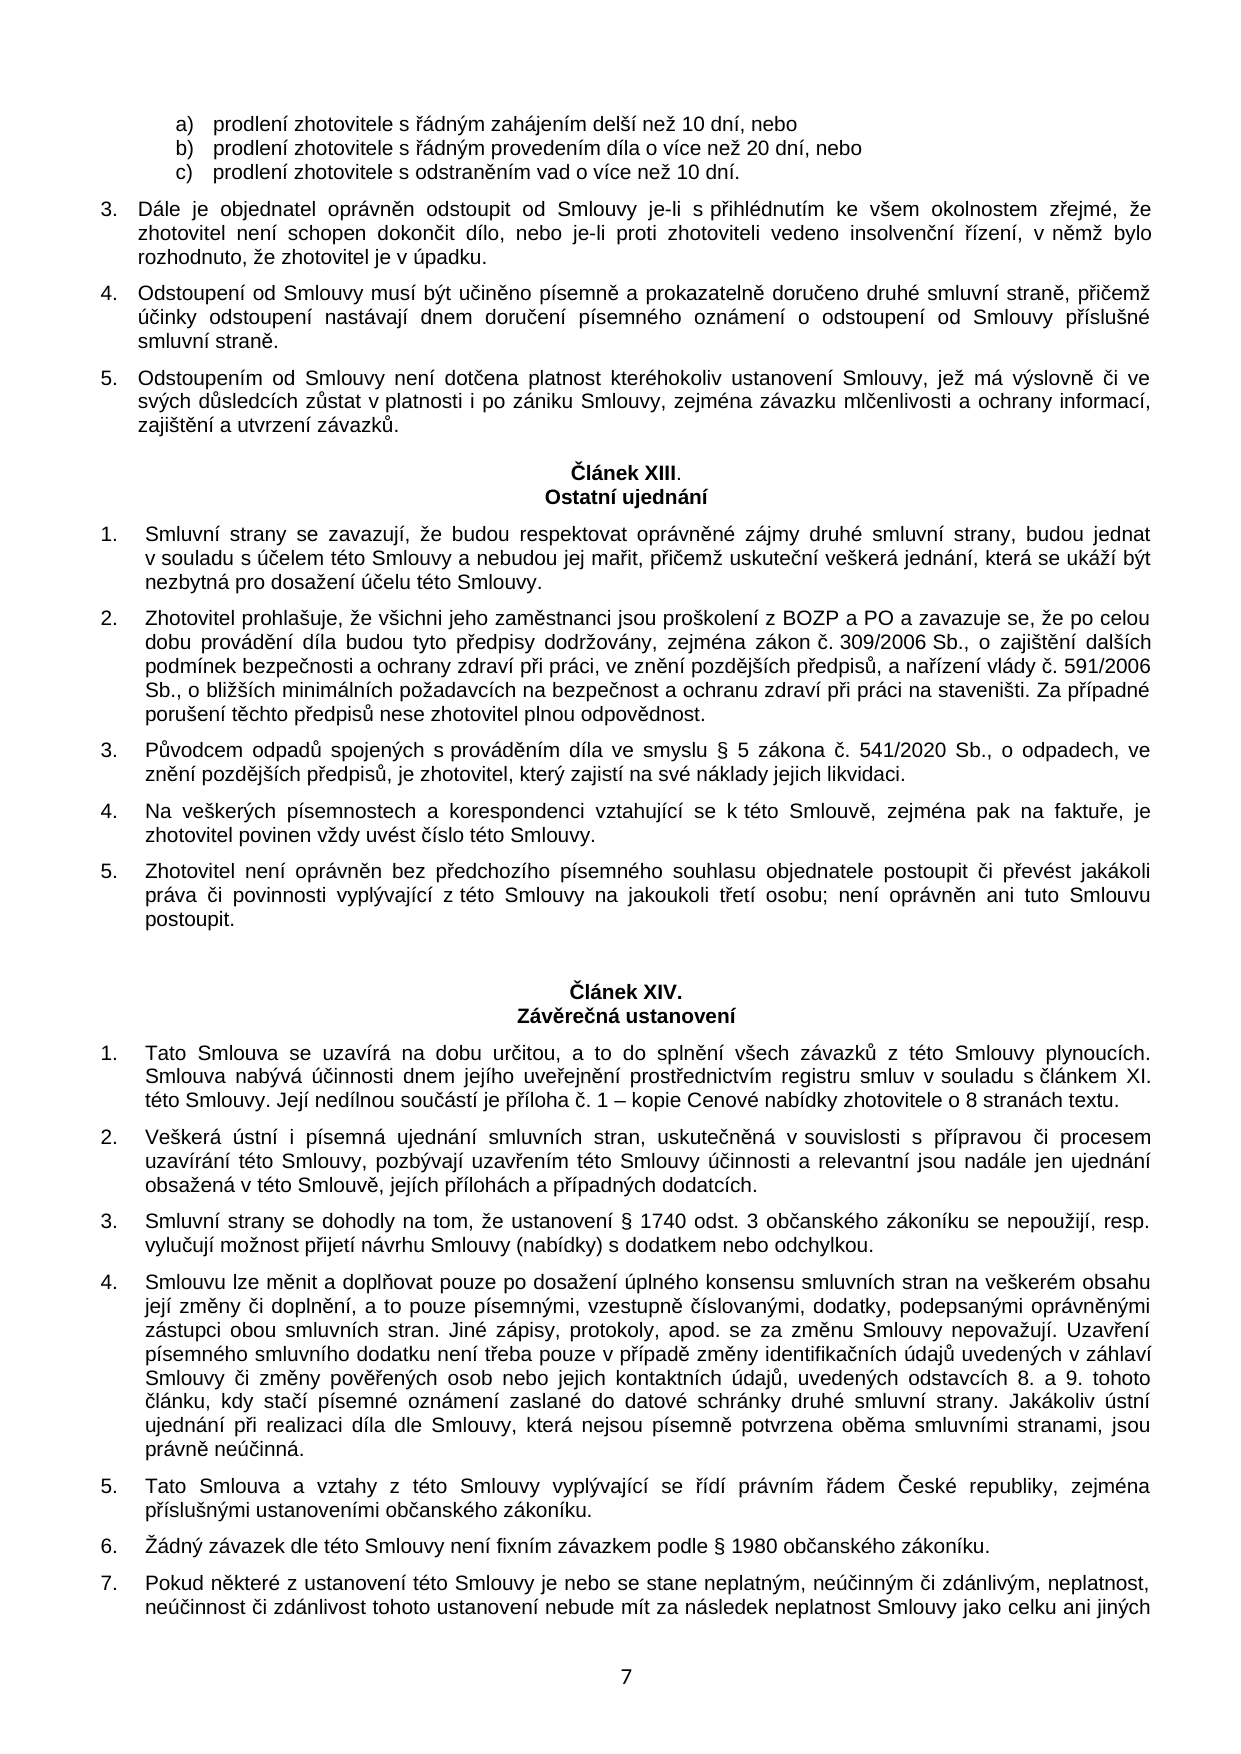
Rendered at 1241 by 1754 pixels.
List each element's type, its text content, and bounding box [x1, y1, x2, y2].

list Smluvní strany se zavazují, že budou respektovat oprávněné zájmy druhé smluvní strany, budou jednat v souladu s účelem této Smlouvy a nebudou jej mařit, přičemž uskuteční veškerá jednání, která se ukáží být nezbytná pro dosažení účelu této Smlouvy. [100, 522, 1152, 593]
list Smluvní strany se dohodly na tom, že ustanovení § 1740 odst. 3 občanského zákoníku se nepoužijí, resp. vylučují možnost přijetí návrhu Smlouvy (nabídky) s dodatkem nebo odchylkou. [100, 1209, 1152, 1257]
list Na veškerých písemnostech a korespondenci vztahující se k této Smlouvě, zejména pak na faktuře, je zhotovitel povinen vždy uvést číslo této Smlouvy. [100, 799, 1152, 847]
list Veškerá ústní i písemná ujednání smluvních stran, uskutečněná v souvislosti s přípravou či procesem uzavírání této Smlouvy, pozbývají uzavřením této Smlouvy účinnosti a relevantní jsou nadále jen ujednání obsažená v této Smlouvě, jejích přílohách a případných dodatcích. [100, 1125, 1152, 1197]
list Odstoupením od Smlouvy není dotčena platnost kteréhokoliv ustanovení Smlouvy, jež má výslovně či ve svých důsledcích zůstat v platnosti i po zániku Smlouvy, zejména závazku mlčenlivosti a ochrany informací, zajištění a utvrzení závazků. [100, 365, 1152, 437]
list Smlouvu lze měnit a doplňovat pouze po dosažení úplného konsensu smluvních stran na veškerém obsahu její změny či doplnění, a to pouze písemnými, vzestupně číslovanými, dodatky, podepsanými oprávněnými zástupci obou smluvních stran. Jiné zápisy, protokoly, apod. se za změnu Smlouvy nepovažují. Uzavření písemného smluvního dodatku není třeba pouze v případě změny identifikačních údajů uvedených v záhlaví Smlouvy či změny pověřených osob nebo jejich kontaktních údajů, uvedených odstavcích 8. a 9. tohoto článku, kdy stačí písemné oznámení zaslané do datové schránky druhé smluvní strany. Jakákoliv ústní ujednání při realizaci díla dle Smlouvy, která nejsou písemně potvrzena oběma smluvními stranami, jsou právně neúčinná. [100, 1269, 1152, 1461]
text Článek XIII. [100, 461, 1152, 485]
list Původcem odpadů spojených s prováděním díla ve smyslu § 5 zákona č. 541/2020 Sb., o odpadech, ve znění pozdějších předpisů, je zhotovitel, který zajistí na své náklady jejich likvidaci. [100, 738, 1152, 786]
text Článek XIV. [100, 980, 1152, 1004]
list Odstoupení od Smlouvy musí být učiněno písemně a prokazatelně doručeno druhé smluvní straně, přičemž účinky odstoupení nastávají dnem doručení písemného oznámení o odstoupení od Smlouvy příslušné smluvní straně. [100, 281, 1152, 353]
list Tato Smlouva a vztahy z této Smlouvy vyplývající se řídí právním řádem České republiky, zejména příslušnými ustanoveními občanského zákoníku. [100, 1474, 1152, 1522]
list Dále je objednatel oprávněn odstoupit od Smlouvy je-li s přihlédnutím ke všem okolnostem zřejmé, že zhotovitel není schopen dokončit dílo, nebo je-li proti zhotoviteli vedeno insolvenční řízení, v němž bylo rozhodnuto, že zhotovitel je v úpadku. [100, 197, 1152, 268]
list Zhotovitel není oprávněn bez předchozího písemného souhlasu objednatele postoupit či převést jakákoli práva či povinnosti vyplývající z této Smlouvy na jakoukoli třetí osobu; není oprávněn ani tuto Smlouvu postoupit. [100, 859, 1152, 931]
text Závěrečná ustanovení [100, 1004, 1152, 1028]
list prodlení zhotovitele s řádným provedením díla o více než 20 dní, nebo [175, 136, 1152, 160]
list Tato Smlouva se uzavírá na dobu určitou, a to do splnění všech závazků z této Smlouvy plynoucích. Smlouva nabývá účinnosti dnem jejího uveřejnění prostřednictvím registru smluv v souladu s článkem XI. této Smlouvy. Její nedílnou součástí je příloha č. 1 – kopie Cenové nabídky zhotovitele o 8 stranách textu. [100, 1040, 1152, 1112]
text Ostatní ujednání [100, 485, 1152, 509]
list prodlení zhotovitele s odstraněním vad o více než 10 dní. [175, 160, 1152, 184]
list Zhotovitel prohlašuje, že všichni jeho zaměstnanci jsou proškolení z BOZP a PO a zavazuje se, že po celou dobu provádění díla budou tyto předpisy dodržovány, zejména zákon č. 309/2006 Sb., o zajištění dalších podmínek bezpečnosti a ochrany zdraví při práci, ve znění pozdějších předpisů, a nařízení vlády č. 591/2006 Sb., o bližších minimálních požadavcích na bezpečnost a ochranu zdraví při práci na staveništi. Za případné porušení těchto předpisů nese zhotovitel plnou odpovědnost. [100, 606, 1152, 726]
list Žádný závazek dle této Smlouvy není fixním závazkem podle § 1980 občanského zákoníku. [100, 1534, 1152, 1558]
list prodlení zhotovitele s řádným zahájením delší než 10 dní, nebo [175, 112, 1152, 136]
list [100, 1571, 1152, 1618]
